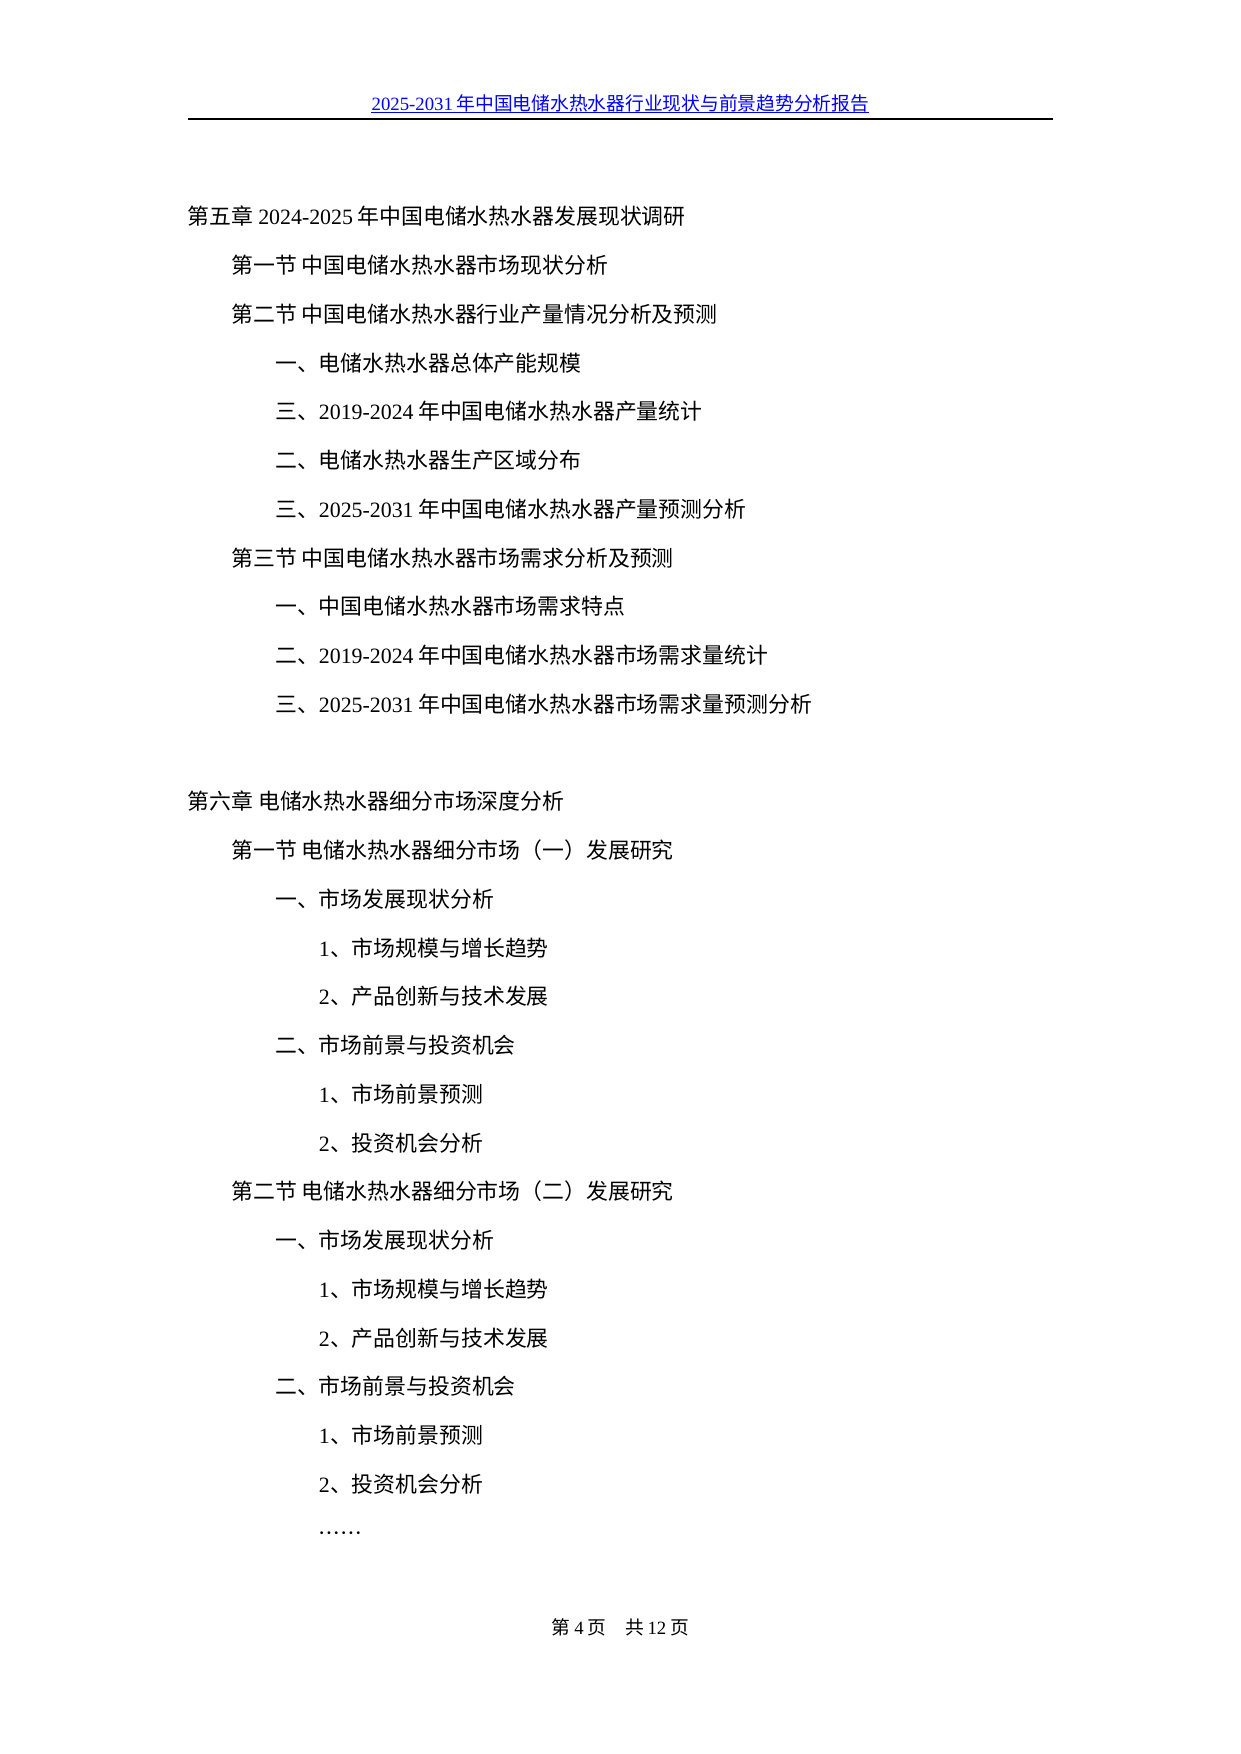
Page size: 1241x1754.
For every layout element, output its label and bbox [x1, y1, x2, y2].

text [187, 150, 1053, 1548]
